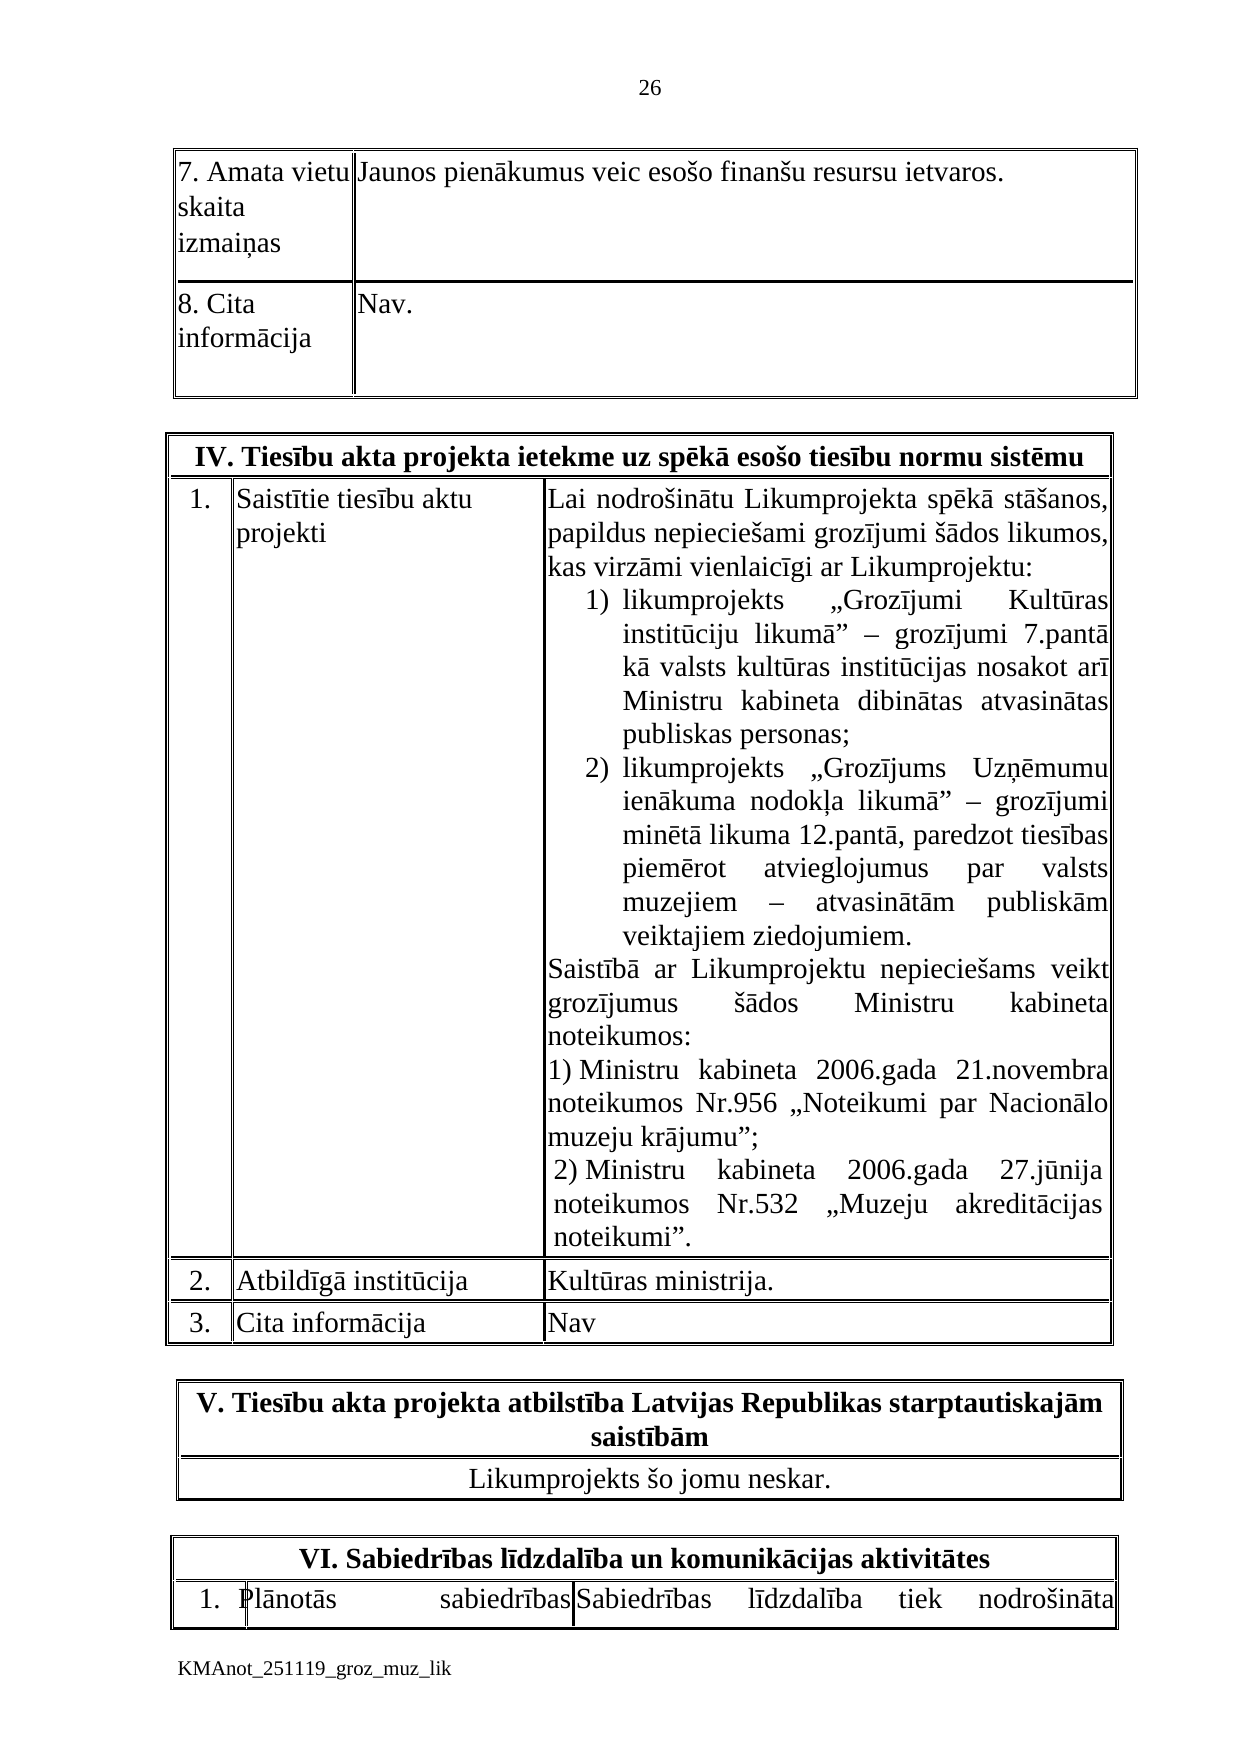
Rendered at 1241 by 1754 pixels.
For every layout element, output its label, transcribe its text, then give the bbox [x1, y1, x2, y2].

table_cell Nav. [354, 280, 1135, 396]
table_header VI. Sabiedrības līdzdalība un komunikācijas aktivitātes [174, 1538, 1115, 1578]
table_cell Saistītie tiesību aktu projekti [234, 479, 543, 1256]
table_cell 3. [169, 1299, 233, 1342]
table_cell 7. Amata vietu skaita izmaiņas [174, 149, 354, 280]
table_cell Kultūras ministrija. [546, 1256, 1111, 1299]
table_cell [573, 1579, 1116, 1627]
table_header IV. Tiesību akta projekta ietekme uz spēkā esošo tiesību normu sistēmu [169, 436, 1110, 475]
table_cell 1. [169, 475, 231, 1256]
table_header V. Tiesību akta projekta atbilstība Latvijas Republikas starptautiskajām saistībām [179, 1383, 1120, 1455]
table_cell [247, 1582, 573, 1627]
table_cell Atbildīgā institūcija [234, 1260, 543, 1299]
table_cell 8. Cita informācija [176, 280, 354, 396]
table_cell Nav [544, 1299, 1111, 1342]
table_cell 2. [169, 1256, 231, 1299]
table_cell Jaunos pienākumus veic esošo finanšu resursu ietvaros. [354, 151, 1135, 280]
table_cell Cita informācija [233, 1303, 544, 1342]
table_cell Lai nodrošinātu Likumprojekta spēkā stāšanos, papildus nepieciešami grozījumi šādos likumos, kas virzāmi vienlaicīgi ar Likumprojektu: likumprojekts „Grozījumi Kultūras institūciju likumā” – grozījumi 7.pantā kā valsts kultūras institūcijas nosakot arī Ministru kabineta dibinātas atvasinātas publiskas personas; likumprojekts „Grozījums Uzņēmumu ienākuma nodokļa likumā” – grozījumi minētā likuma 12.pantā, paredzot tiesības piemērot atvieglojumus par valsts muzejiem – atvasinātām publiskām veiktajiem ziedojumiem. Saistībā ar Likumprojektu nepieciešams veikt grozījumus šādos Ministru kabineta noteikumos: 1) Ministru kabineta 2006.gada 21.novembra noteikumos Nr.956 „Noteikumi par Nacionālo muzeju krājumu”; 2) Ministru kabineta 2006.gada 27.jūnija noteikumos Nr.532 „Muzeju akreditācijas noteikumi”. [546, 475, 1111, 1256]
table_cell 1. [174, 1579, 247, 1627]
table_cell Likumprojekts šo jomu neskar. [179, 1455, 1121, 1498]
